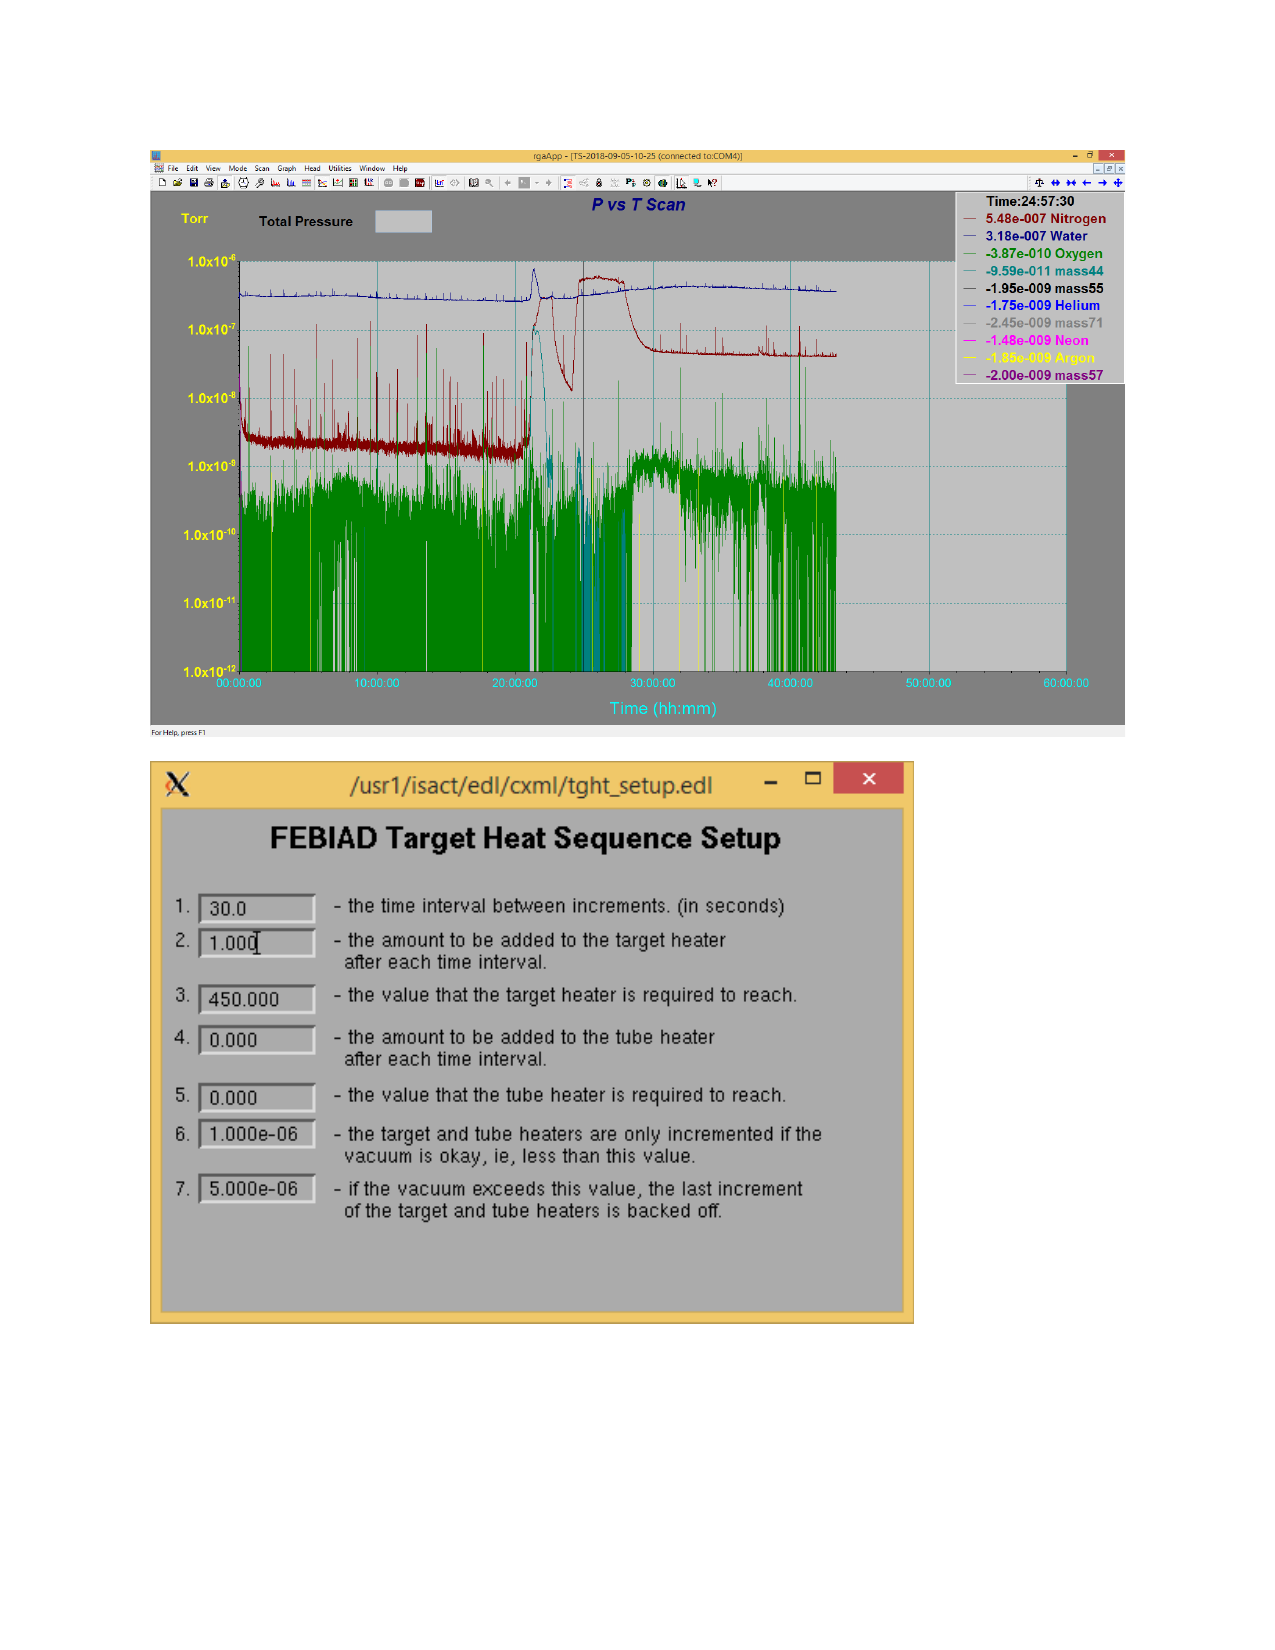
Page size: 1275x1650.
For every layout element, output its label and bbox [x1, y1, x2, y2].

picture [150, 150, 1125, 737]
picture [150, 761, 914, 1324]
